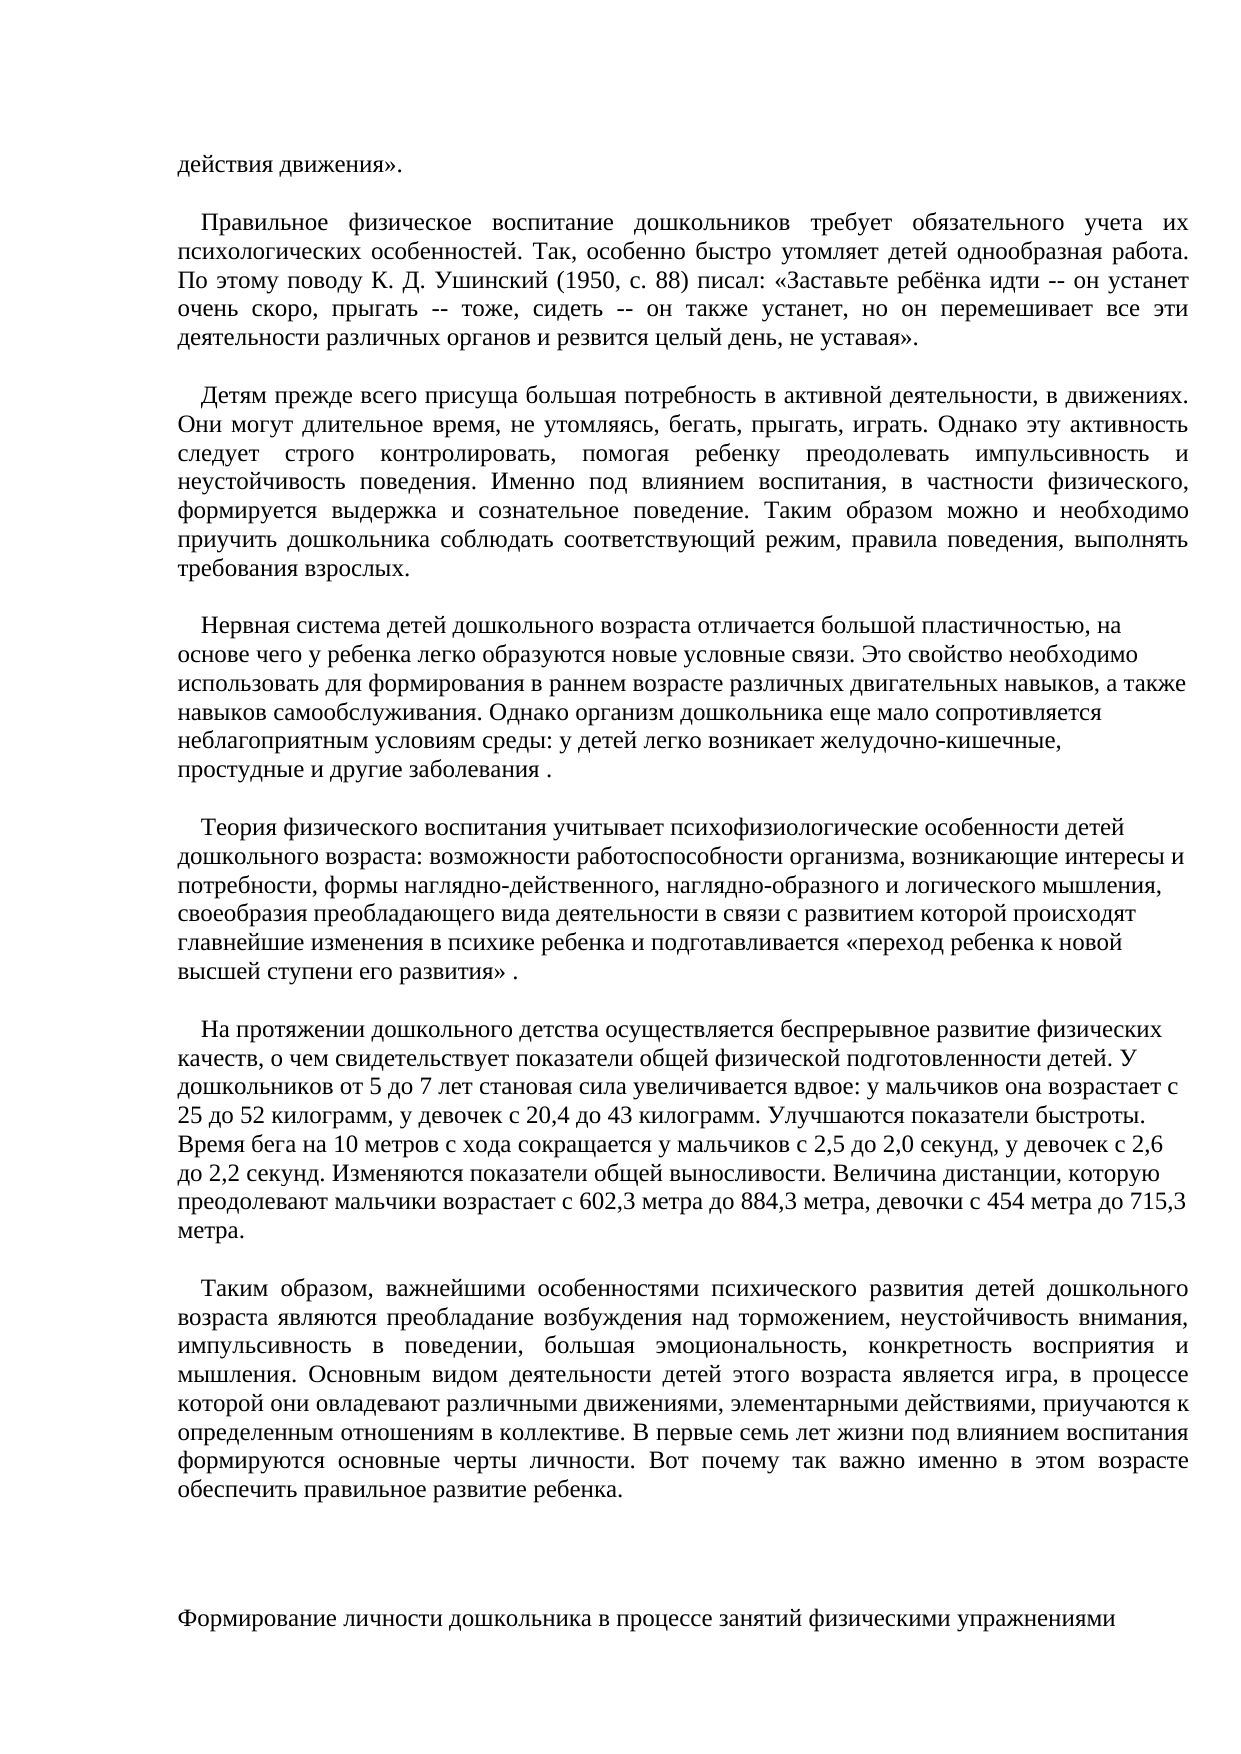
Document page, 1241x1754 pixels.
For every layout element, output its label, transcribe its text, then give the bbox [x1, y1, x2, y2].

text Формирование личности дошкольника в процессе занятий физическими упражнениями [177, 1592, 1152, 1632]
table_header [176, 119, 1191, 1505]
